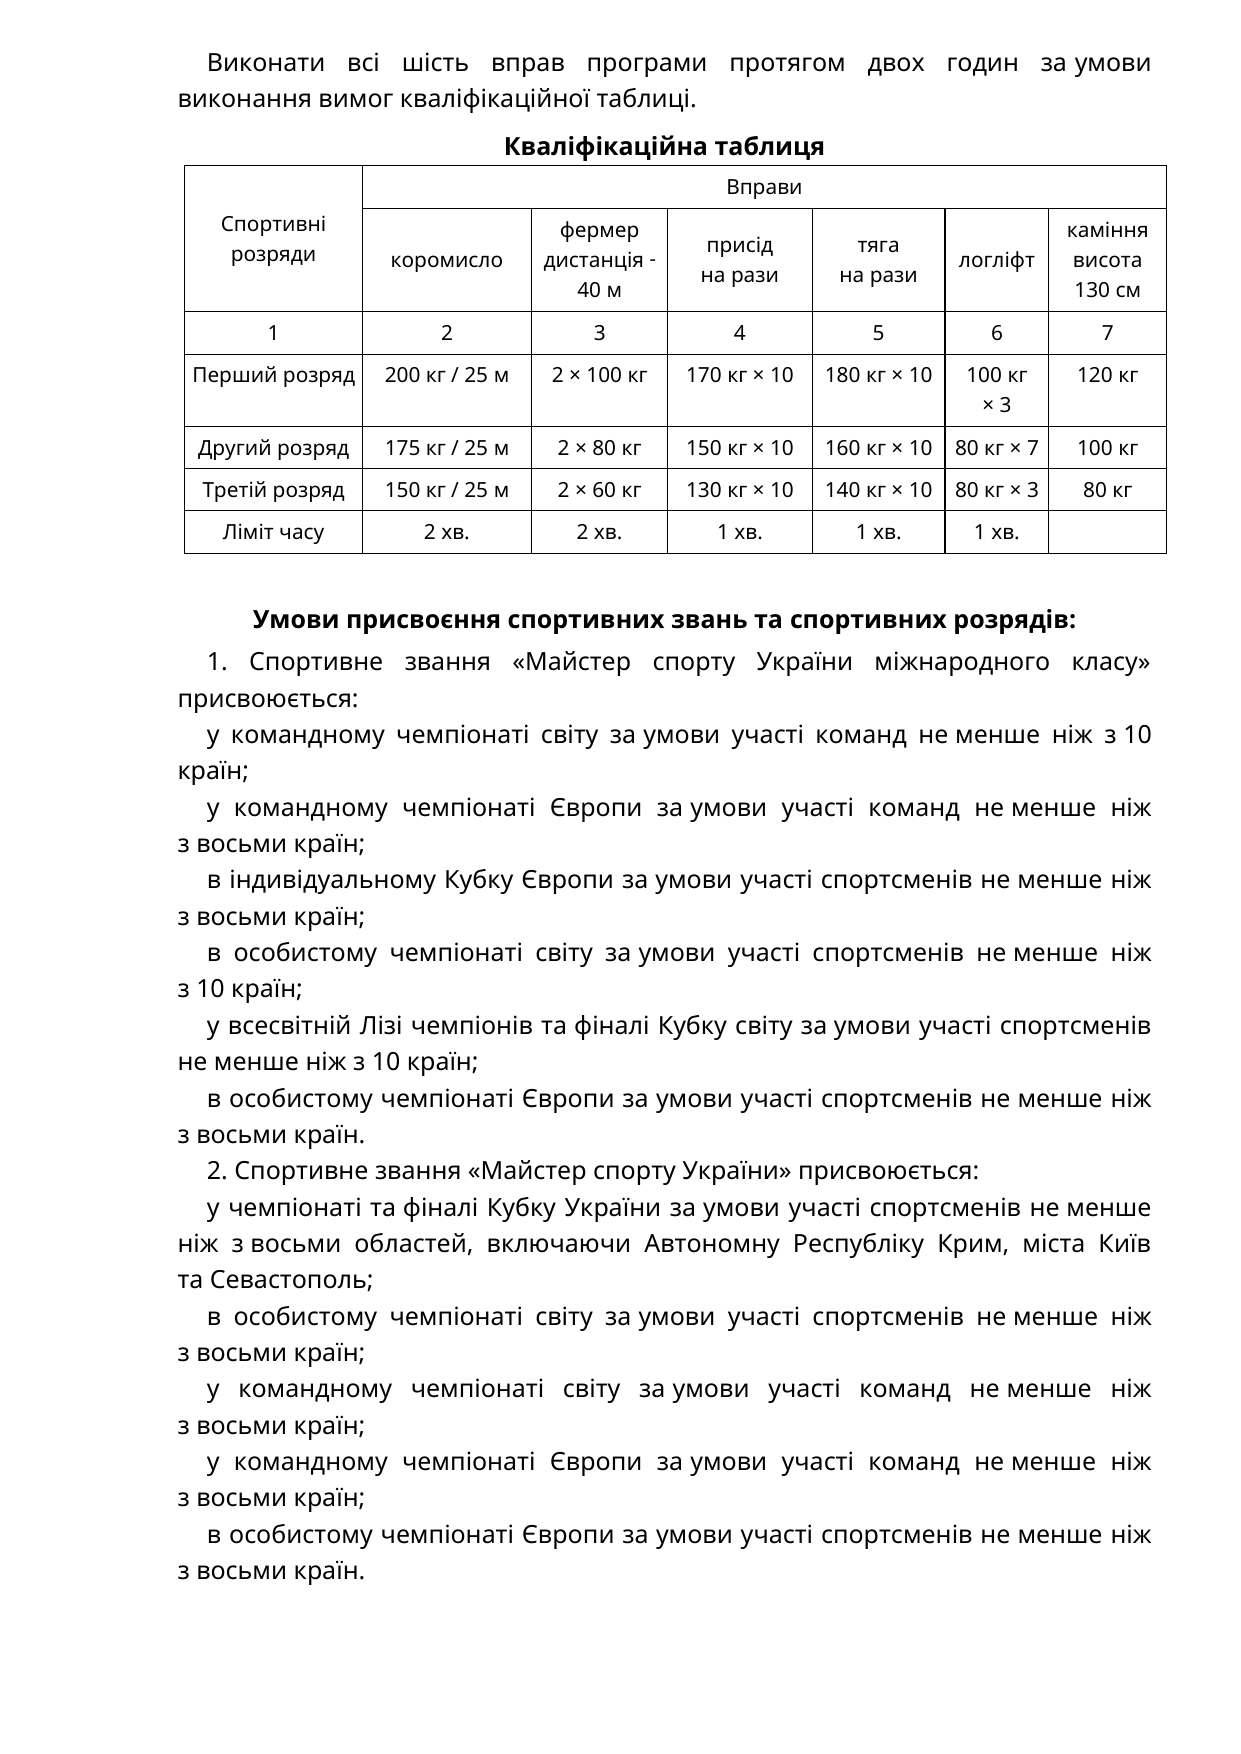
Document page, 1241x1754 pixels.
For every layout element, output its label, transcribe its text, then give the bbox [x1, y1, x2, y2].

table_cell Другий розряд [185, 427, 362, 468]
text в індивідуальному Кубку Європи за умови участі спортсменів не менше ніж з восьми країн; [177, 862, 1152, 932]
table_header Спортивні розряди [185, 166, 362, 311]
table_cell коромисло [363, 209, 531, 311]
table_cell 100 кг × 3 [946, 355, 1048, 426]
table_cell 4 [668, 312, 812, 353]
table_header Вправи [363, 166, 1166, 208]
table_cell 1 хв. [946, 511, 1048, 552]
table_cell 2 хв. [363, 511, 531, 552]
table_cell 80 кг [1049, 469, 1166, 510]
text у командному чемпіонаті Європи за умови участі команд не менше ніж з восьми країн; [177, 789, 1152, 860]
text Умови присвоєння спортивних звань та спортивних розрядів: [177, 602, 1152, 636]
text Кваліфікаційна таблиця [177, 129, 1152, 163]
text 2. Спортивне звання «Майстер спорту України» присвоюється: [177, 1153, 1152, 1187]
table_cell 100 кг [1049, 427, 1166, 468]
text у командному чемпіонаті світу за умови участі команд не менше ніж з 10 країн; [177, 717, 1152, 787]
table_cell 2 [363, 312, 531, 353]
table_cell 170 кг × 10 [668, 355, 812, 426]
table_cell Ліміт часу [185, 511, 362, 552]
table_cell 140 кг × 10 [813, 469, 944, 510]
table_cell 6 [946, 312, 1048, 353]
table_cell 3 [532, 312, 667, 353]
table_cell 5 [813, 312, 944, 353]
text у командному чемпіонаті Європи за умови участі команд не менше ніж з восьми країн; [177, 1444, 1152, 1514]
text в особистому чемпіонаті світу за умови участі спортсменів не менше ніж з восьми країн; [177, 1298, 1152, 1369]
table_cell 2 × 80 кг [532, 427, 667, 468]
table_cell 2 × 60 кг [532, 469, 667, 510]
text в особистому чемпіонаті Європи за умови участі спортсменів не менше ніж з восьми країн. [177, 1080, 1152, 1151]
table_cell 150 кг / 25 м [363, 469, 531, 510]
table_cell 130 кг × 10 [668, 469, 812, 510]
table_cell 7 [1049, 312, 1166, 353]
table_cell 120 кг [1049, 355, 1166, 426]
table_cell логліфт [946, 209, 1048, 311]
text Виконати всі шість вправ програми протягом двох годин за умови виконання вимог кваліфікаційної таблиці. [177, 44, 1152, 115]
table_cell фермер дистанція - 40 м [532, 209, 667, 311]
table_cell 2 хв. [532, 511, 667, 552]
table_cell Перший розряд [185, 355, 362, 426]
table_cell [1049, 511, 1166, 552]
table_cell 80 кг × 7 [946, 427, 1048, 468]
table_cell 160 кг × 10 [813, 427, 944, 468]
text в особистому чемпіонаті світу за умови участі спортсменів не менше ніж з 10 країн; [177, 935, 1152, 1005]
text у командному чемпіонаті світу за умови участі команд не менше ніж з восьми країн; [177, 1371, 1152, 1441]
table_cell 150 кг × 10 [668, 427, 812, 468]
table_cell 1 [185, 312, 362, 353]
text у чемпіонаті та фіналі Кубку України за умови участі спортсменів не менше ніж з восьми областей, включаючи Автономну Республіку Крим, міста Київ та Севастополь; [177, 1189, 1152, 1296]
text у всесвітній Лізі чемпіонів та фіналі Кубку світу за умови участі спортсменів не менше ніж з 10 країн; [177, 1007, 1152, 1078]
table_cell 180 кг × 10 [813, 355, 944, 426]
table_cell 1 хв. [813, 511, 944, 552]
table_cell Третій розряд [185, 469, 362, 510]
table_cell каміння висота 130 см [1049, 209, 1166, 311]
table_cell присід на рази [668, 209, 812, 311]
text в особистому чемпіонаті Європи за умови участі спортсменів не менше ніж з восьми країн. [177, 1516, 1152, 1587]
table_cell 80 кг × 3 [946, 469, 1048, 510]
table_cell 1 хв. [668, 511, 812, 552]
table_cell 175 кг / 25 м [363, 427, 531, 468]
text 1. Спортивне звання «Майстер спорту України міжнародного класу» присвоюється: [177, 644, 1152, 714]
table_cell тяга на рази [813, 209, 944, 311]
table_cell 2 × 100 кг [532, 355, 667, 426]
table_cell 200 кг / 25 м [363, 355, 531, 426]
